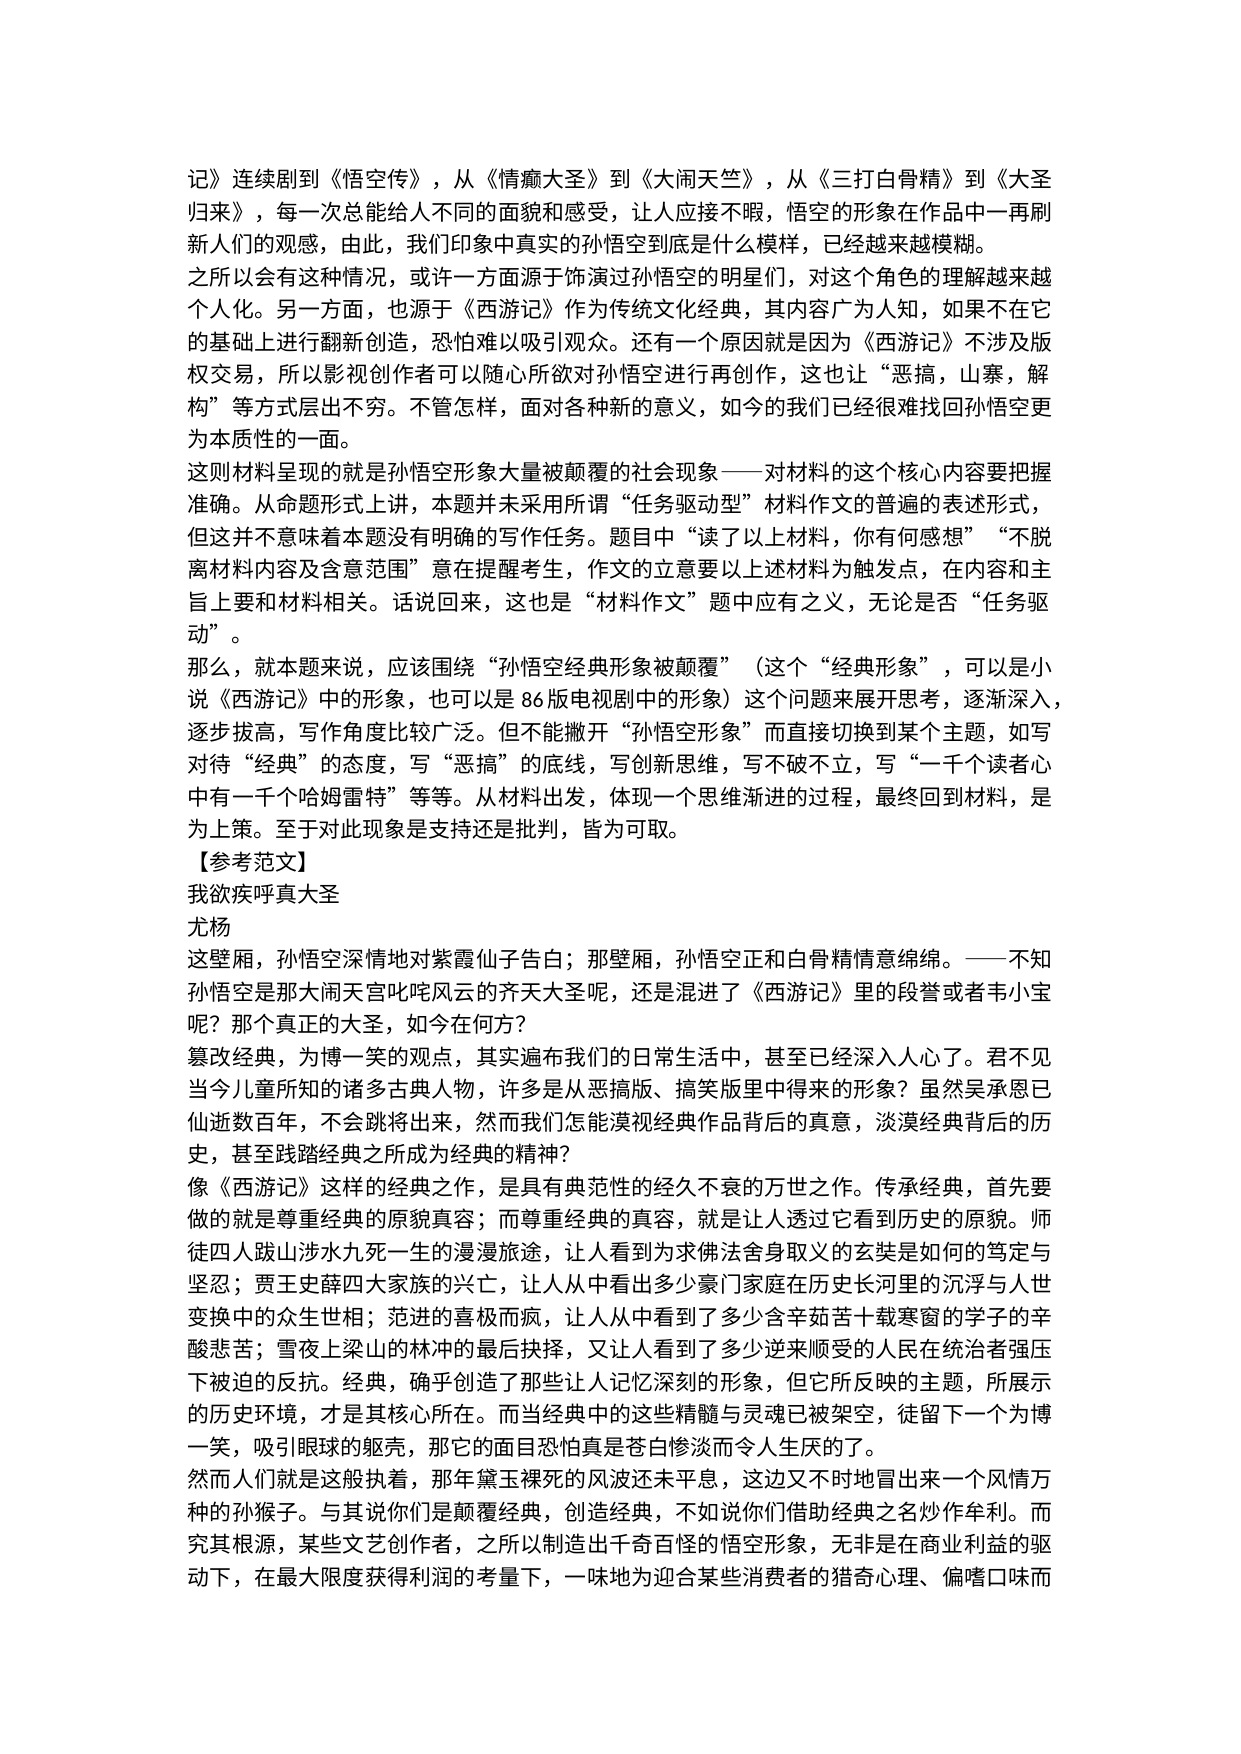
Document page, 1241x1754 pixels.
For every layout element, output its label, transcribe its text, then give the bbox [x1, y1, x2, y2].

text 我欲疾呼真大圣 [187, 877, 1053, 909]
text 那么，就本题来说，应该围绕“孙悟空经典形象被颠覆”（这个“经典形象”，可以是小说《西游记》中的形象，也可以是86版电视剧中的形象）这个问题来展开思考，逐渐深入，逐步拔高，写作角度比较广泛。但不能撇开“孙悟空形象”而直接切换到某个主题，如写对待“经典”的态度，写“恶搞”的底线，写创新思维，写不破不立，写“一千个读者心中有一千个哈姆雷特”等等。从材料出发，体现一个思维渐进的过程，最终回到材料，是为上策。至于对此现象是支持还是批判，皆为可取。 [187, 649, 1053, 844]
text 篡改经典，为博一笑的观点，其实遍布我们的日常生活中，甚至已经深入人心了。君不见当今儿童所知的诸多古典人物，许多是从恶搞版、搞笑版里中得来的形象？虽然吴承恩已仙逝数百年，不会跳将出来，然而我们怎能漠视经典作品背后的真意，淡漠经典背后的历史，甚至践踏经典之所成为经典的精神？ [187, 1039, 1053, 1169]
text 这则材料呈现的就是孙悟空形象大量被颠覆的社会现象——对材料的这个核心内容要把握准确。从命题形式上讲，本题并未采用所谓“任务驱动型”材料作文的普遍的表述形式，但这并不意味着本题没有明确的写作任务。题目中“读了以上材料，你有何感想”“不脱离材料内容及含意范围”意在提醒考生，作文的立意要以上述材料为触发点，在内容和主旨上要和材料相关。话说回来，这也是“材料作文”题中应有之义，无论是否“任务驱动”。 [187, 454, 1053, 649]
text 之所以会有这种情况，或许一方面源于饰演过孙悟空的明星们，对这个角色的理解越来越个人化。另一方面，也源于《西游记》作为传统文化经典，其内容广为人知，如果不在它的基础上进行翻新创造，恐怕难以吸引观众。还有一个原因就是因为《西游记》不涉及版权交易，所以影视创作者可以随心所欲对孙悟空进行再创作，这也让“恶搞，山寨，解构”等方式层出不穷。不管怎样，面对各种新的意义，如今的我们已经很难找回孙悟空更为本质性的一面。 [187, 259, 1053, 454]
text 像《西游记》这样的经典之作，是具有典范性的经久不衰的万世之作。传承经典，首先要做的就是尊重经典的原貌真容；而尊重经典的真容，就是让人透过它看到历史的原貌。师徒四人跋山涉水九死一生的漫漫旅途，让人看到为求佛法舍身取义的玄奘是如何的笃定与坚忍；贾王史薛四大家族的兴亡，让人从中看出多少豪门家庭在历史长河里的沉浮与人世变换中的众生世相；范进的喜极而疯，让人从中看到了多少含辛茹苦十载寒窗的学子的辛酸悲苦；雪夜上梁山的林冲的最后抉择，又让人看到了多少逆来顺受的人民在统治者强压下被迫的反抗。经典，确乎创造了那些让人记忆深刻的形象，但它所反映的主题，所展示的历史环境，才是其核心所在。而当经典中的这些精髓与灵魂已被架空，徒留下一个为博一笑，吸引眼球的躯壳，那它的面目恐怕真是苍白惨淡而令人生厌的了。 [187, 1169, 1053, 1462]
text 这壁厢，孙悟空深情地对紫霞仙子告白；那壁厢，孙悟空正和白骨精情意绵绵。——不知孙悟空是那大闹天宫叱咤风云的齐天大圣呢，还是混进了《西游记》里的段誉或者韦小宝呢？那个真正的大圣，如今在何方？ [187, 942, 1053, 1039]
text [187, 1462, 1053, 1592]
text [187, 162, 1053, 259]
text 【参考范文】 [187, 844, 1053, 877]
text 尤杨 [187, 909, 1053, 942]
